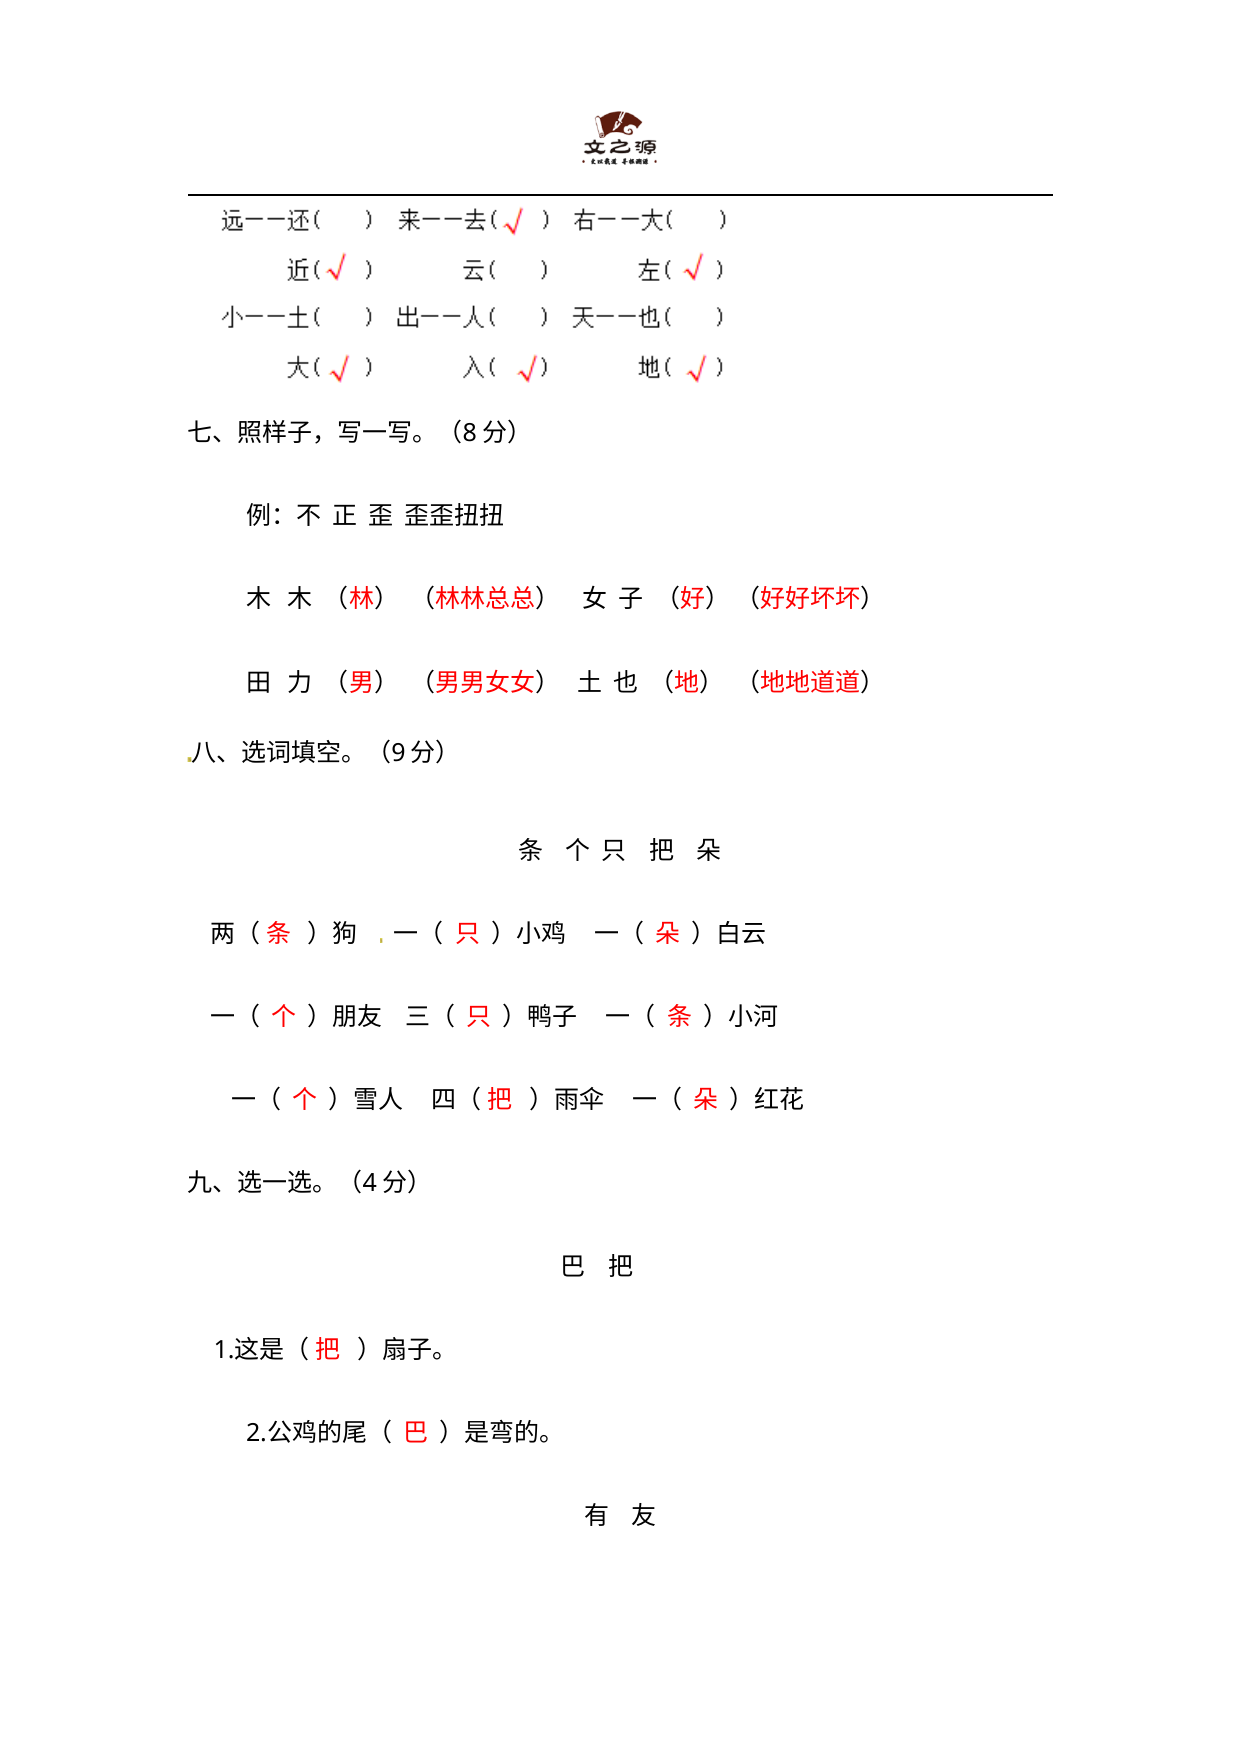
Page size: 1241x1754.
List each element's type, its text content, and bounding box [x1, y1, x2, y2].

picture [543, 88, 698, 193]
text 一（ 个 ）雪人 四（ 把 ）雨伞 一（ 朵 ）红花 [187, 1065, 1053, 1130]
picture [213, 201, 740, 386]
text 2.公鸡的尾（ 巴 ）是弯的。 [187, 1398, 1053, 1463]
text 有 友 [187, 1481, 1053, 1546]
text 巴 把[来源:学|科|网Z|X|X|K] [187, 1232, 1053, 1297]
text 九、选一选。（4分） [187, 1148, 1053, 1213]
text 一（ 个 ）朋友 三（ 只 ）鸭子 一（ 条 ）小河 [187, 982, 1053, 1047]
text 1.这是（ 把 ）扇子。 [187, 1315, 1053, 1380]
text 田 力 （男） （男男女女） 土 也 （地） （地地道道） [179, 646, 1061, 715]
text 两（ 条 ）狗 一（ 只 ）小鸡 一（ 朵 ）白云 [187, 899, 1053, 964]
text 八、选词填空。（9分） [187, 733, 1053, 798]
text 例：不 正 歪 歪歪扭扭 [179, 479, 1061, 546]
text 木 木 （林） （林林总总） 女 子 （好） （好好坏坏） [179, 562, 1061, 629]
text 七、照样子，写一写。（8分） [179, 396, 1061, 463]
text 条 个 只 把 朵 [187, 816, 1053, 881]
